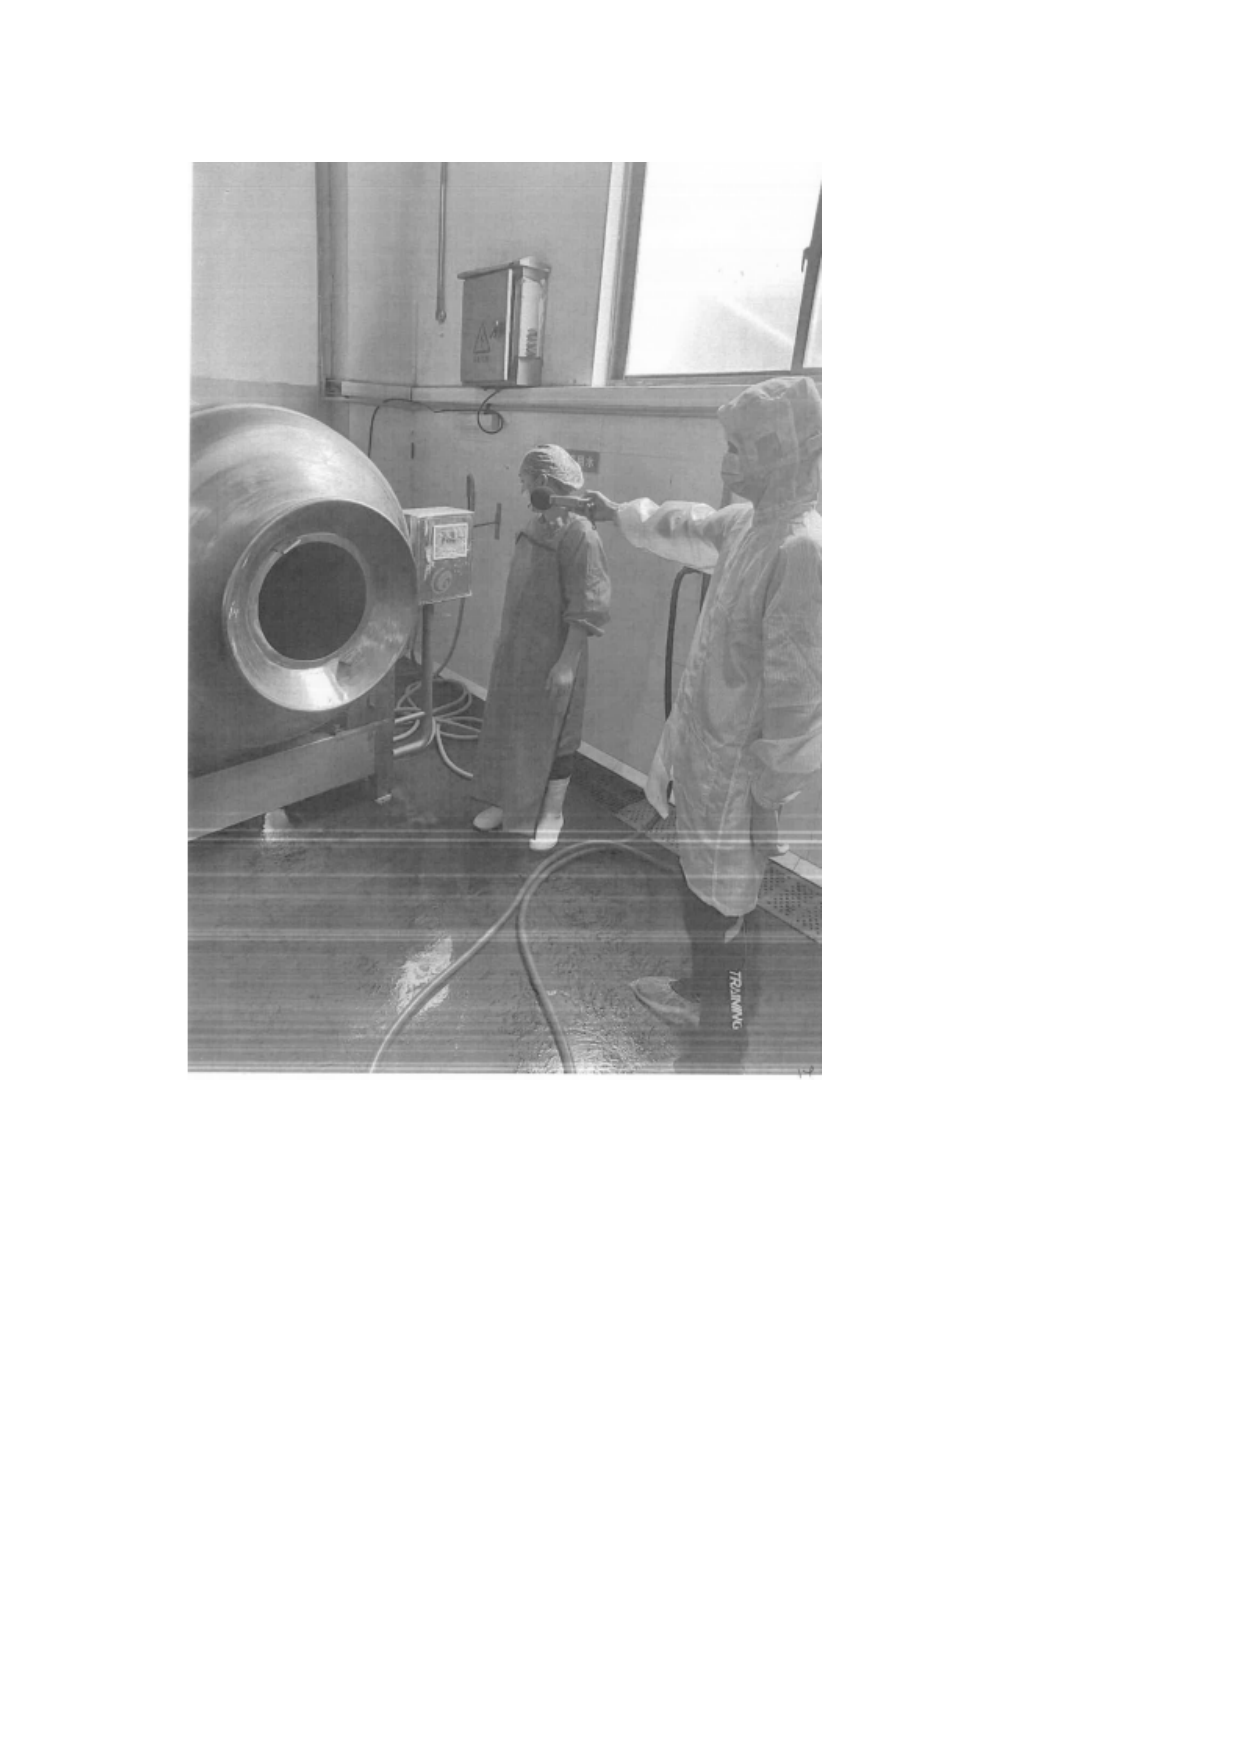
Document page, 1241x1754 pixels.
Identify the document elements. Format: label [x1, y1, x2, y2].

picture [187, 162, 822, 1080]
